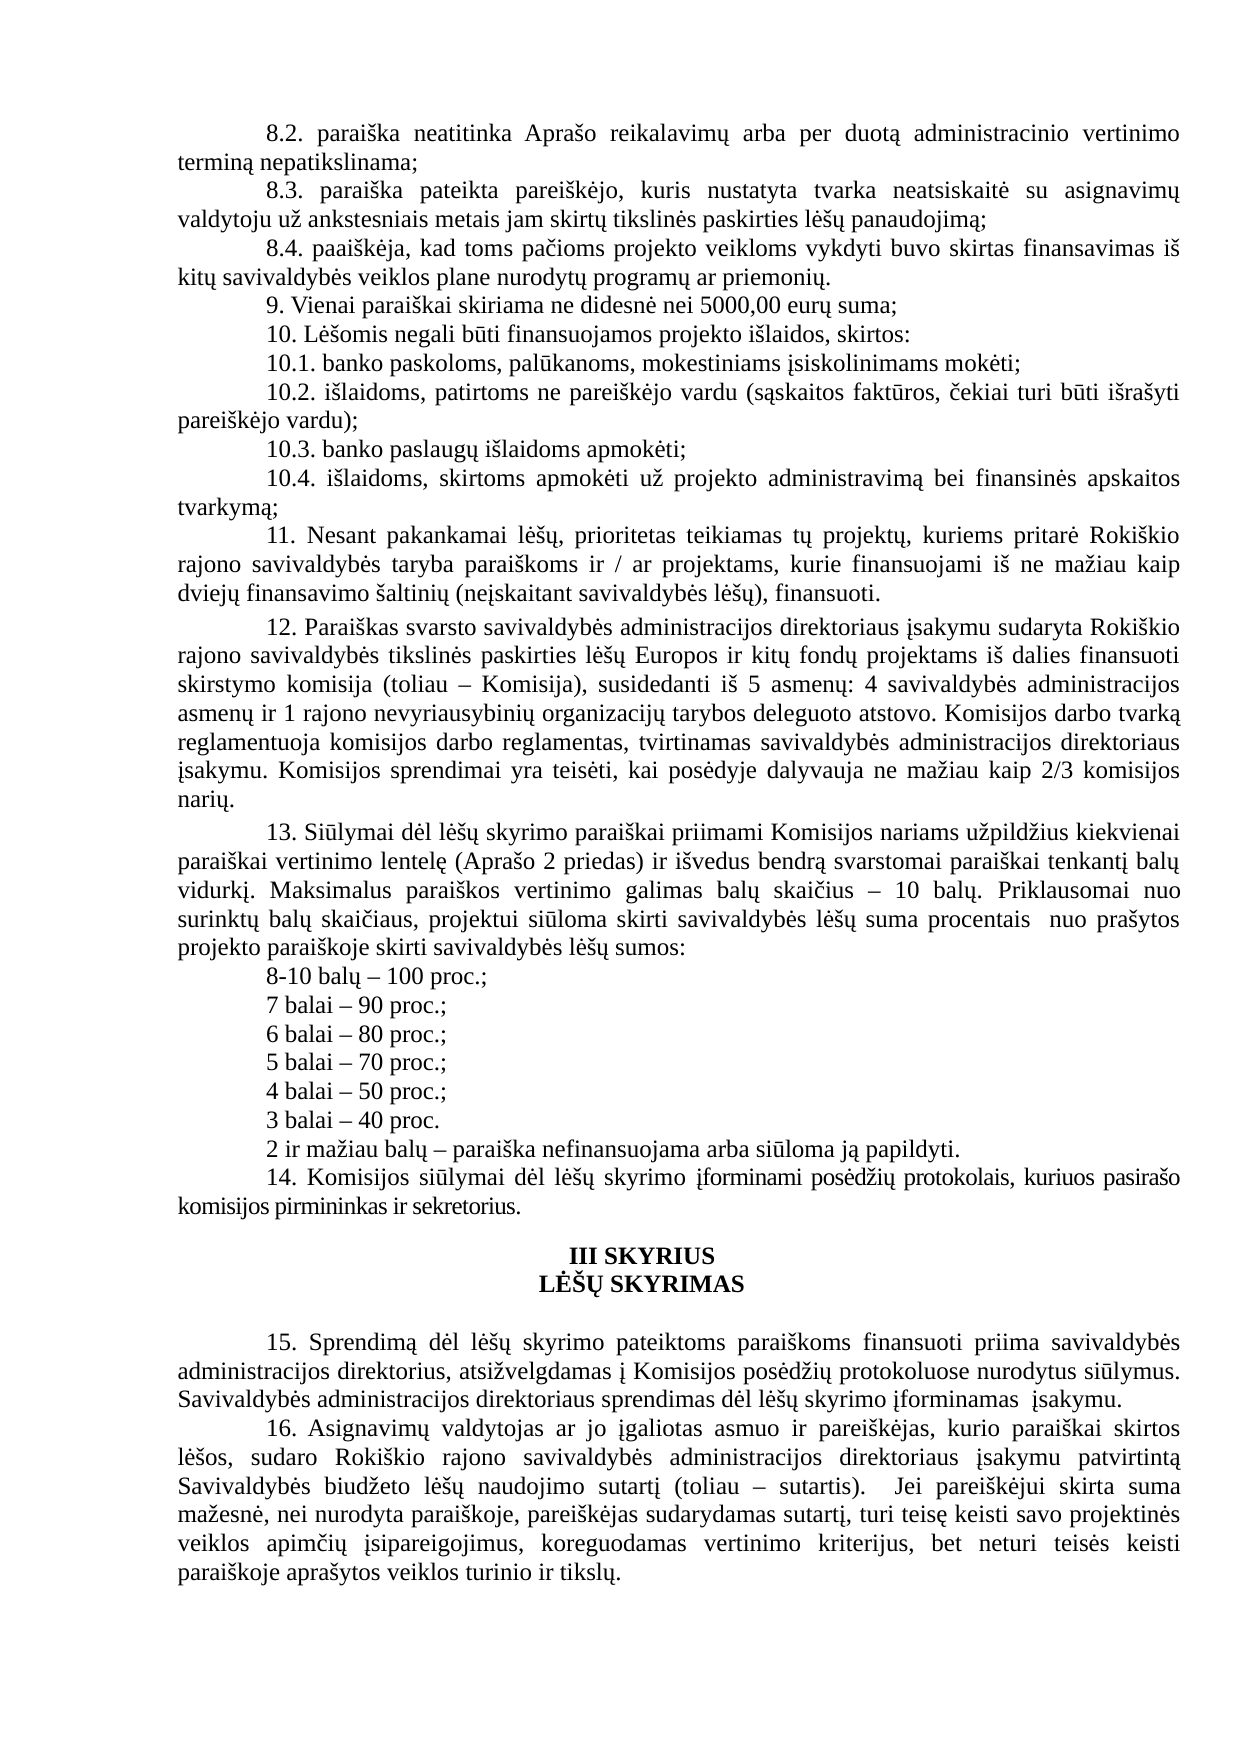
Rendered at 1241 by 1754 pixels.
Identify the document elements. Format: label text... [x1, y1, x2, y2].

text 8.4. paaiškėja, kad toms pačioms projekto veikloms vykdyti buvo skirtas finansavimas iš kitų savivaldybės veiklos plane nurodytų programų ar priemonių. [177, 233, 1181, 291]
list 4 balai – 50 proc.; [252, 1076, 1181, 1105]
list 8-10 balų – 100 proc.; [252, 961, 1181, 990]
text 8.2. paraiška neatitinka Aprašo reikalavimų arba per duotą administracinio vertinimo terminą nepatikslinama; [177, 118, 1181, 176]
text III SKYRIUS [102, 1241, 1181, 1269]
text 10. Lėšomis negali būti finansuojamos projekto išlaidos, skirtos: [177, 319, 1181, 348]
text LĖŠŲ SKYRIMAS [102, 1269, 1181, 1298]
text 10.3. banko paslaugų išlaidoms apmokėti; [177, 434, 1181, 463]
text 13. Siūlymai dėl lėšų skyrimo paraiškai priimami Komisijos nariams užpildžius kiekvienai paraiškai vertinimo lentelę (Aprašo 2 priedas) ir išvedus bendrą svarstomai paraiškai tenkantį balų vidurkį. Maksimalus paraiškos vertinimo galimas balų skaičius – 10 balų. Priklausomai nuo surinktų balų skaičiaus, projektui siūloma skirti savivaldybės lėšų suma procentais nuo prašytos projekto paraiškoje skirti savivaldybės lėšų sumos: [177, 817, 1181, 961]
list 14. Komisijos siūlymai dėl lėšų skyrimo įforminami posėdžių protokolais, kuriuos pasirašo komisijos pirmininkas ir sekretorius. [177, 1162, 1181, 1220]
text 15. Sprendimą dėl lėšų skyrimo pateiktoms paraiškoms finansuoti priima savivaldybės administracijos direktorius, atsižvelgdamas į Komisijos posėdžių protokoluose nurodytus siūlymus. Savivaldybės administracijos direktoriaus sprendimas dėl lėšų skyrimo įforminamas įsakymu. [102, 1327, 1181, 1413]
list 3 balai – 40 proc. [252, 1105, 1181, 1134]
list 7 balai – 90 proc.; [252, 990, 1181, 1019]
text 10.1. banko paskoloms, palūkanoms, mokestiniams įsiskolinimams mokėti; [177, 348, 1181, 377]
text 11. Nesant pakankamai lėšų, prioritetas teikiamas tų projektų, kuriems pritarė Rokiškio rajono savivaldybės taryba paraiškoms ir / ar projektams, kurie finansuojami iš ne mažiau kaip dviejų finansavimo šaltinių (neįskaitant savivaldybės lėšų), finansuoti. [177, 521, 1181, 607]
text 10.2. išlaidoms, patirtoms ne pareiškėjo vardu (sąskaitos faktūros, čekiai turi būti išrašyti pareiškėjo vardu); [177, 377, 1181, 434]
text 9. Vienai paraiškai skiriama ne didesnė nei 5000,00 eurų suma; [177, 291, 1181, 319]
text 8.3. paraiška pateikta pareiškėjo, kuris nustatyta tvarka neatsiskaitė su asignavimų valdytoju už ankstesniais metais jam skirtų tikslinės paskirties lėšų panaudojimą; [177, 176, 1181, 233]
list 5 balai – 70 proc.; [252, 1047, 1181, 1076]
list 2 ir mažiau balų – paraiška nefinansuojama arba siūloma ją papildyti. [252, 1134, 1181, 1162]
list 16. Asignavimų valdytojas ar jo įgaliotas asmuo ir pareiškėjas, kurio paraiškai skirtos lėšos, sudaro Rokiškio rajono savivaldybės administracijos direktoriaus įsakymu patvirtintą Savivaldybės biudžeto lėšų naudojimo sutartį (toliau – sutartis). Jei pareiškėjui skirta suma mažesnė, nei nurodyta paraiškoje, pareiškėjas sudarydamas sutartį, turi teisę keisti savo projektinės veiklos apimčių įsipareigojimus, koreguodamas vertinimo kriterijus, bet neturi teisės keisti paraiškoje aprašytos veiklos turinio ir tikslų. [177, 1413, 1181, 1586]
text 12. Paraiškas svarsto savivaldybės administracijos direktoriaus įsakymu sudaryta Rokiškio rajono savivaldybės tikslinės paskirties lėšų Europos ir kitų fondų projektams iš dalies finansuoti skirstymo komisija (toliau – Komisija), susidedanti iš 5 asmenų: 4 savivaldybės administracijos asmenų ir 1 rajono nevyriausybinių organizacijų tarybos deleguoto atstovo. Komisijos darbo tvarką reglamentuoja komisijos darbo reglamentas, tvirtinamas savivaldybės administracijos direktoriaus įsakymu. Komisijos sprendimai yra teisėti, kai posėdyje dalyvauja ne mažiau kaip 2/3 komisijos narių. [177, 612, 1181, 813]
list 6 balai – 80 proc.; [252, 1019, 1181, 1047]
text 10.4. išlaidoms, skirtoms apmokėti už projekto administravimą bei finansinės apskaitos tvarkymą; [177, 463, 1181, 521]
